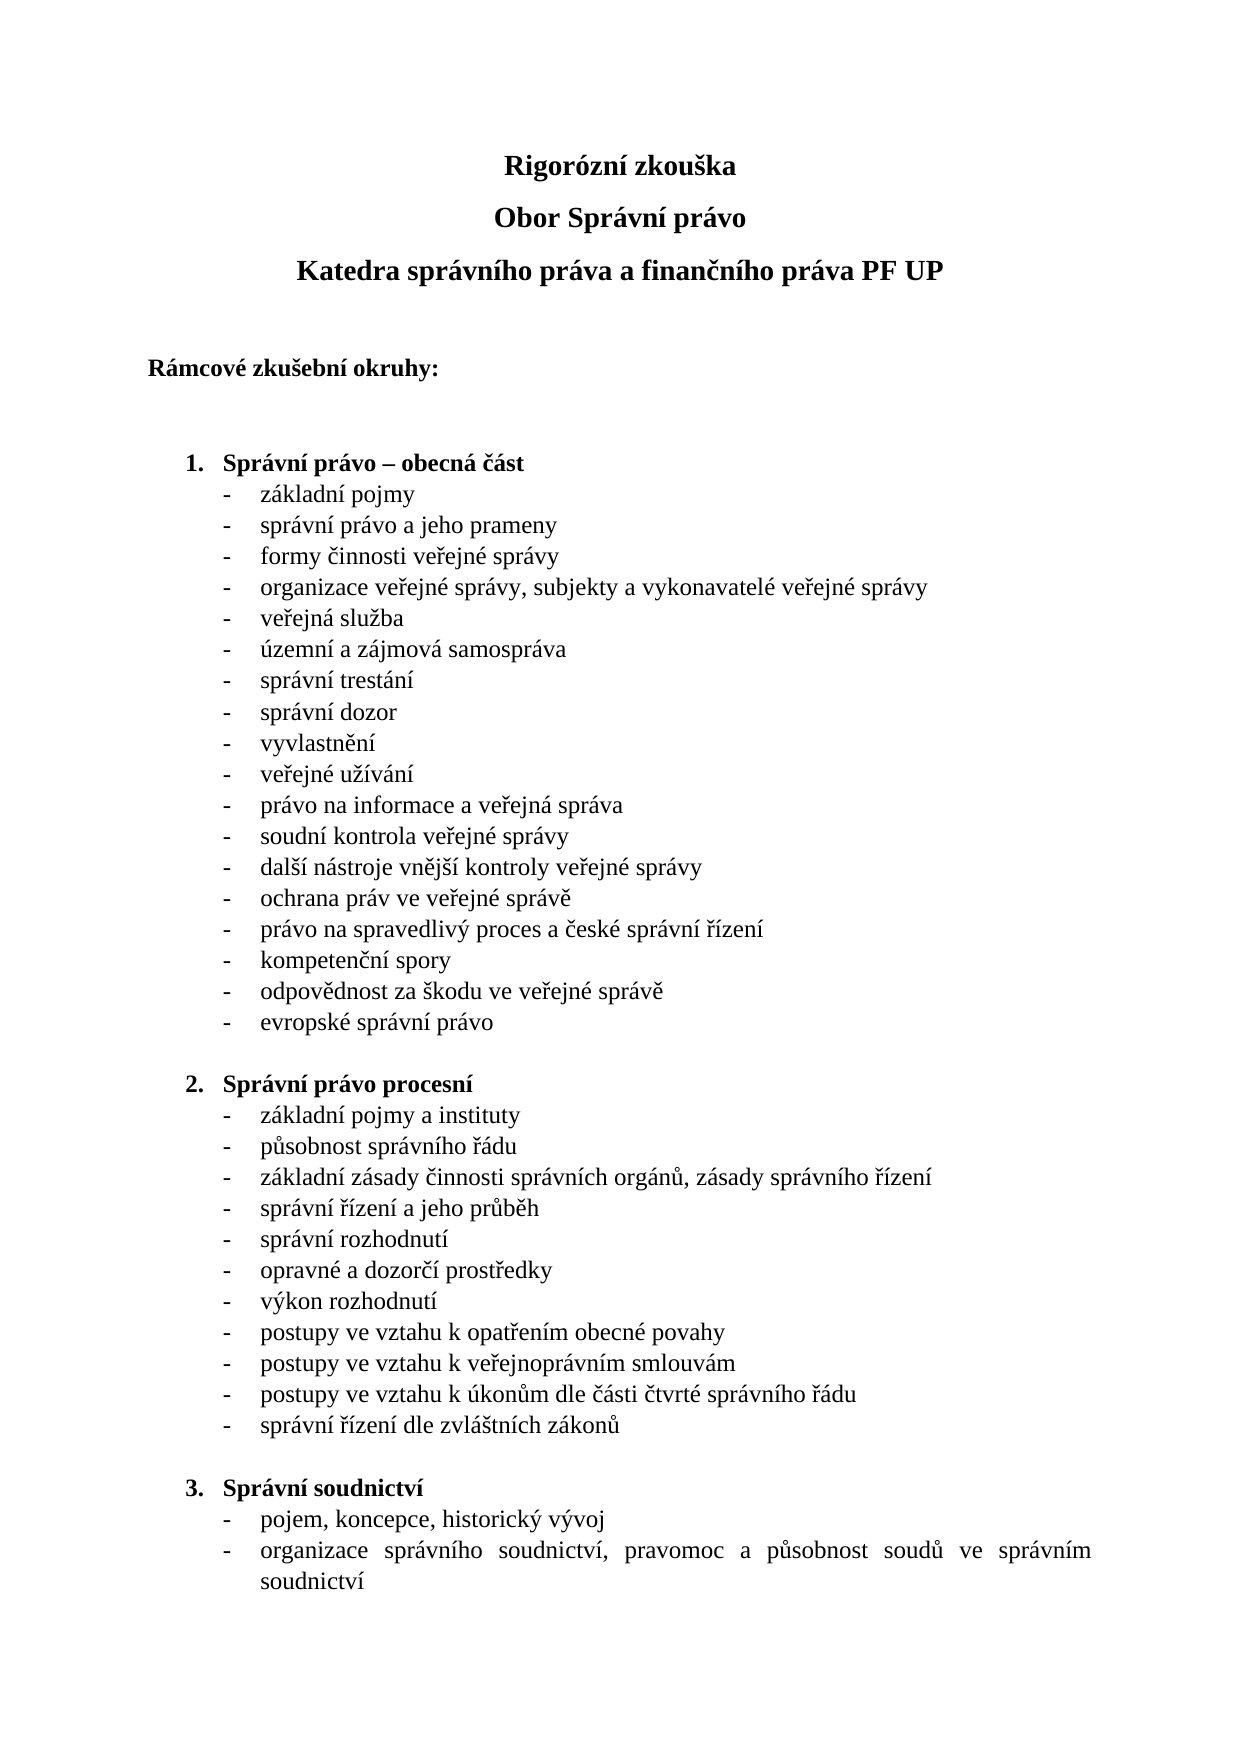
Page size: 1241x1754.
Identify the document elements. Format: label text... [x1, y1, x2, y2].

list základní pojmy [223, 479, 1093, 508]
list Správní právo procesní [185, 1069, 1093, 1098]
text Rigorózní zkouška [148, 148, 1093, 181]
list správní trestání [223, 666, 1093, 694]
list Správní soudnictví [185, 1473, 1093, 1501]
list organizace veřejné správy, subjekty a vykonavatelé veřejné správy [223, 572, 1093, 601]
list správní rozhodnutí [223, 1224, 1093, 1253]
list evropské správní právo [223, 1007, 1093, 1036]
text Katedra správního práva a finančního práva PF UP [148, 253, 1093, 287]
list vyvlastnění [223, 728, 1093, 756]
list opravné a dozorčí prostředky [223, 1255, 1093, 1284]
list Správní právo – obecná část [185, 448, 1093, 477]
list ochrana práv ve veřejné správě [223, 883, 1093, 912]
list postupy ve vztahu k opatřením obecné povahy [223, 1317, 1093, 1346]
list základní pojmy a instituty [223, 1100, 1093, 1129]
list kompetenční spory [223, 945, 1093, 974]
list územní a zájmová samospráva [223, 634, 1093, 663]
text Rámcové zkušební okruhy: [148, 353, 1093, 382]
list formy činnosti veřejné správy [223, 541, 1093, 570]
list postupy ve vztahu k veřejnoprávním smlouvám [223, 1348, 1093, 1377]
list veřejné užívání [223, 759, 1093, 787]
list působnost správního řádu [223, 1131, 1093, 1160]
list veřejná služba [223, 603, 1093, 632]
list základní zásady činnosti správních orgánů, zásady správního řízení [223, 1162, 1093, 1191]
list správní řízení dle zvláštních zákonů [223, 1411, 1093, 1439]
list právo na spravedlivý proces a české správní řízení [223, 914, 1093, 943]
list organizace správního soudnictví, pravomoc a působnost soudů ve správním soudnictví [223, 1535, 1093, 1594]
list správní dozor [223, 697, 1093, 725]
list odpovědnost za škodu ve veřejné správě [223, 976, 1093, 1005]
list další nástroje vnější kontroly veřejné správy [223, 852, 1093, 881]
list správní právo a jeho prameny [223, 510, 1093, 539]
list výkon rozhodnutí [223, 1286, 1093, 1315]
list soudní kontrola veřejné správy [223, 821, 1093, 849]
text Obor Správní právo [148, 200, 1093, 234]
list postupy ve vztahu k úkonům dle části čtvrté správního řádu [223, 1379, 1093, 1408]
list pojem, koncepce, historický vývoj [223, 1504, 1093, 1532]
list správní řízení a jeho průběh [223, 1193, 1093, 1222]
list právo na informace a veřejná správa [223, 790, 1093, 818]
